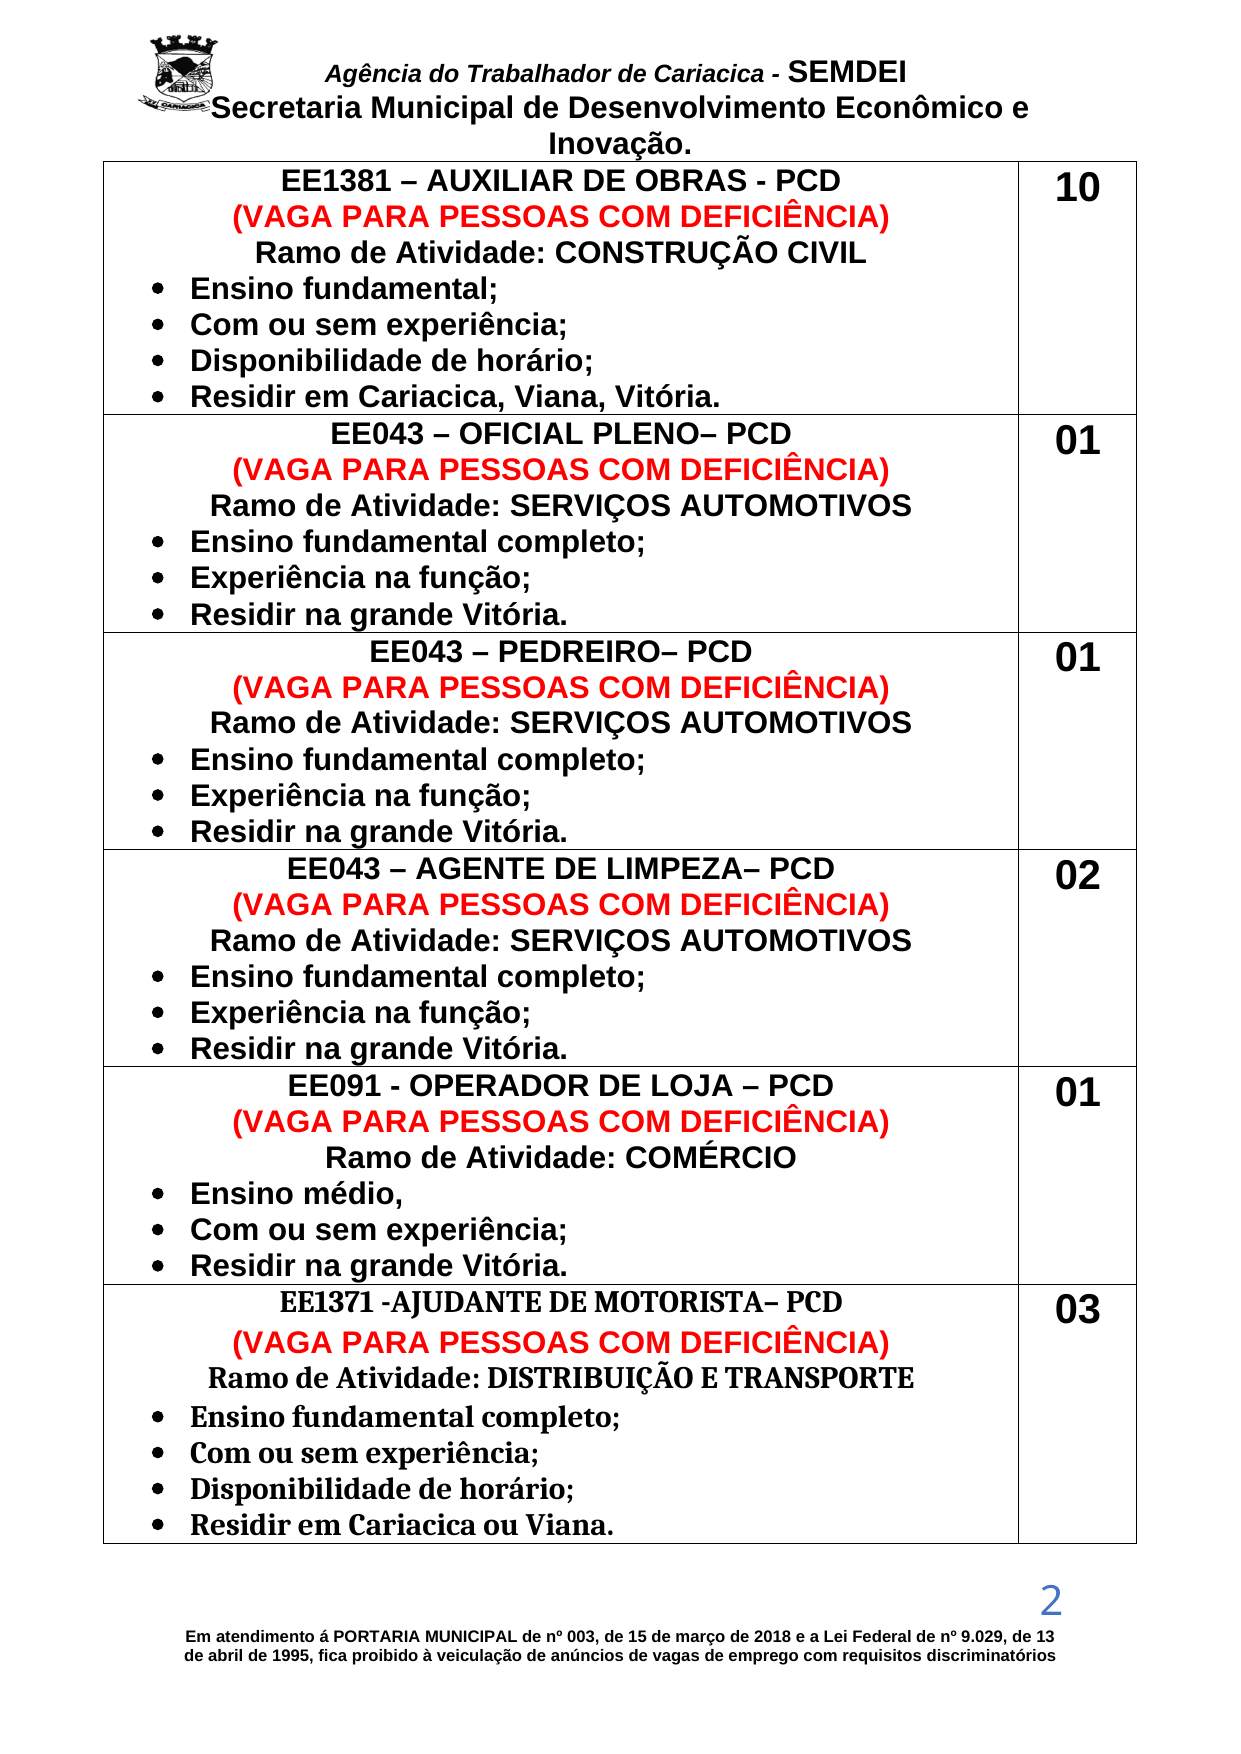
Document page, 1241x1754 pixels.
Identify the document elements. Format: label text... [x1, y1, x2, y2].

table_cell 03 [1019, 1285, 1136, 1543]
table_cell EE043 – PEDREIRO– PCD (VAGA PARA PESSOAS COM DEFICIÊNCIA) Ramo de Atividade: SERVIÇOS AUTOMOTIVOS Ensino fundamental completo; Experiência na função; Residir na grande Vitória. [104, 633, 1018, 849]
table_cell EE1371 -AJUDANTE DE MOTORISTA– PCD (VAGA PARA PESSOAS COM DEFICIÊNCIA) Ramo de Atividade: DISTRIBUIÇÃO E TRANSPORTE Ensino fundamental completo; Com ou sem experiência; Disponibilidade de horário; Residir em Cariacica ou Viana. [104, 1285, 1018, 1543]
table_cell 01 [1019, 633, 1136, 849]
table_cell EE091 - OPERADOR DE LOJA – PCD (VAGA PARA PESSOAS COM DEFICIÊNCIA) Ramo de Atividade: COMÉRCIO Ensino médio, Com ou sem experiência; Residir na grande Vitória. [104, 1067, 1018, 1283]
table_cell EE043 – OFICIAL PLENO– PCD (VAGA PARA PESSOAS COM DEFICIÊNCIA) Ramo de Atividade: SERVIÇOS AUTOMOTIVOS Ensino fundamental completo; Experiência na função; Residir na grande Vitória. [104, 415, 1018, 632]
table_cell 10 [1019, 162, 1136, 414]
table_cell EE1381 – AUXILIAR DE OBRAS - PCD (VAGA PARA PESSOAS COM DEFICIÊNCIA) Ramo de Atividade: CONSTRUÇÃO CIVIL Ensino fundamental; Com ou sem experiência; Disponibilidade de horário; Residir em Cariacica, Viana, Vitória. [104, 162, 1018, 414]
table_cell 01 [1019, 1067, 1136, 1283]
picture [134, 31, 237, 123]
table_cell EE043 – AGENTE DE LIMPEZA– PCD (VAGA PARA PESSOAS COM DEFICIÊNCIA) Ramo de Atividade: SERVIÇOS AUTOMOTIVOS Ensino fundamental completo; Experiência na função; Residir na grande Vitória. [104, 850, 1018, 1066]
table_cell 02 [1019, 850, 1136, 1066]
table_cell 01 [1019, 415, 1136, 632]
